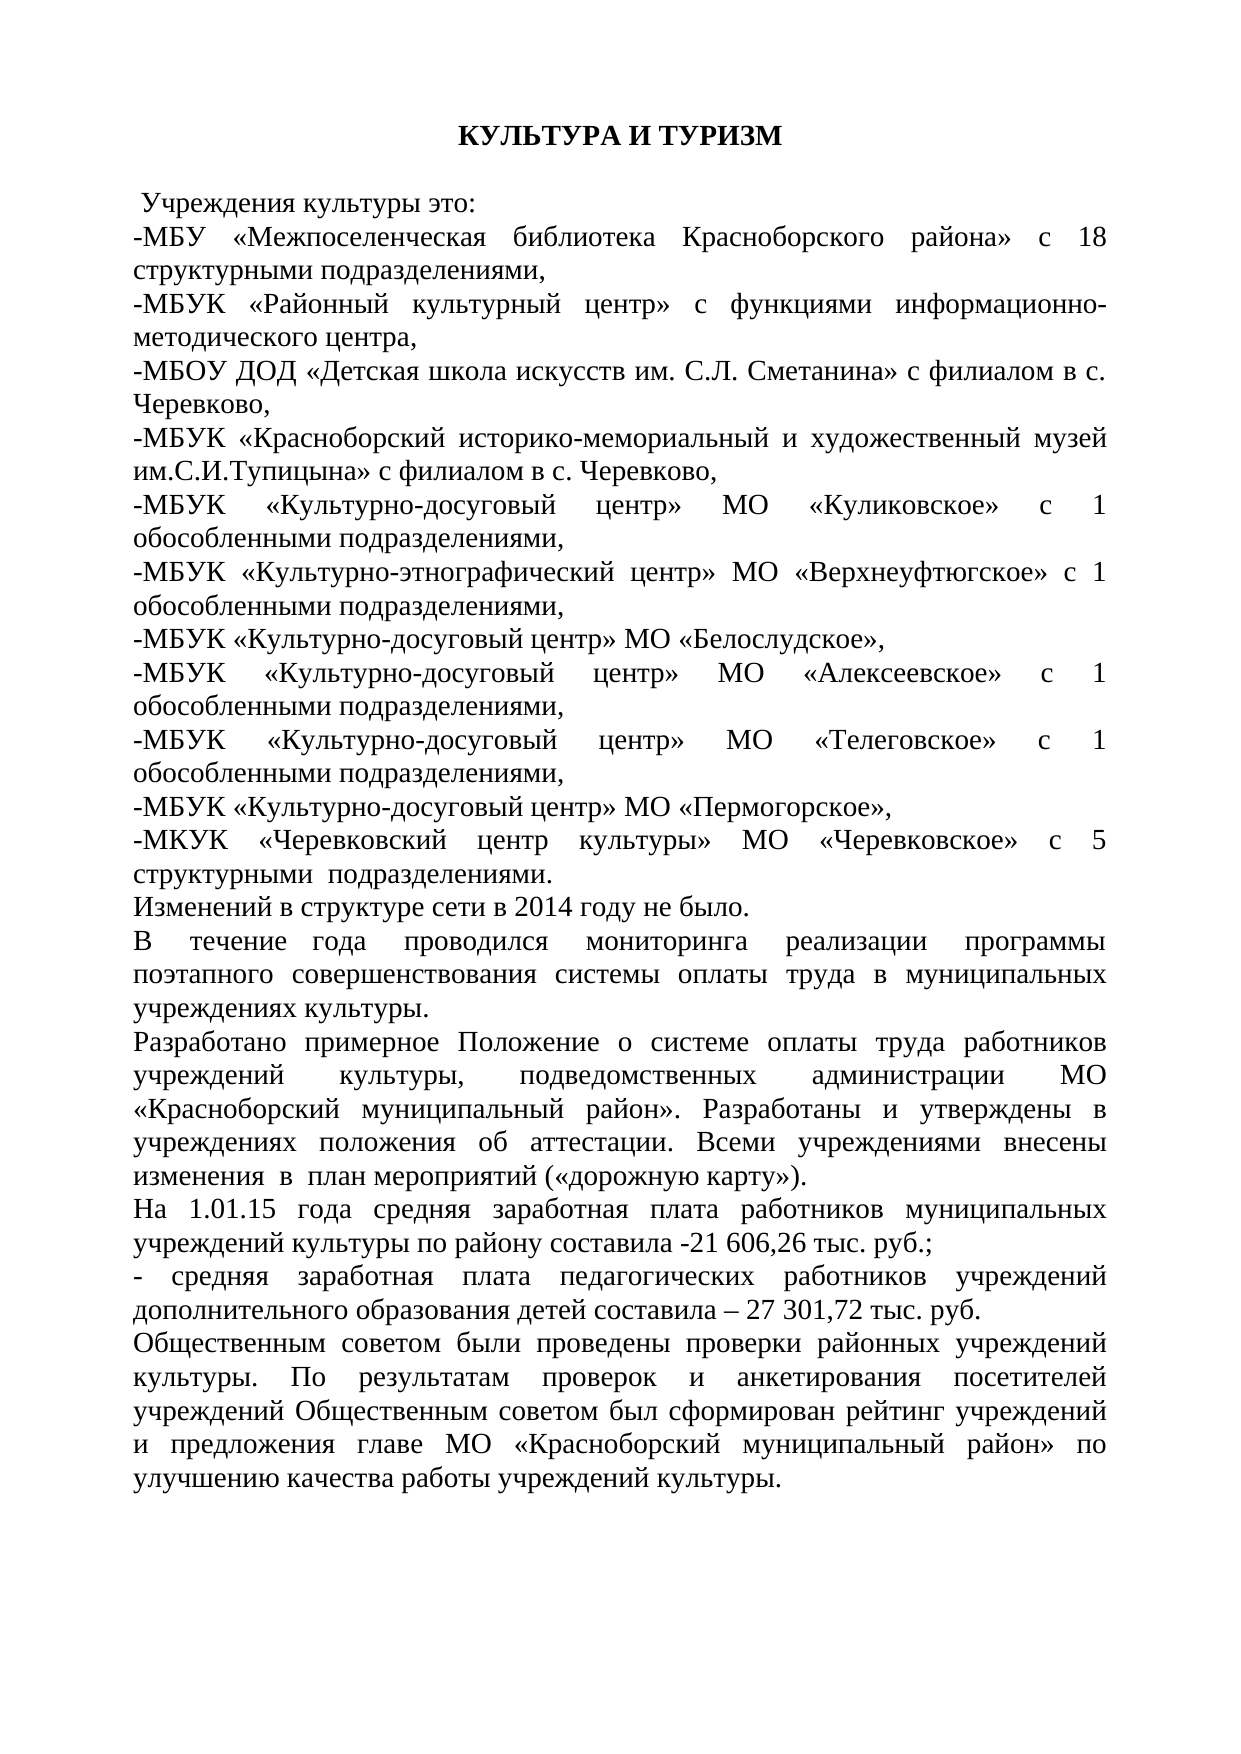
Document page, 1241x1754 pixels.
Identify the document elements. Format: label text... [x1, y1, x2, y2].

text На 1.01.15 года средняя заработная плата работников муниципальных учреждений культуры по району составила -21 606,26 тыс. руб.; [133, 1191, 1107, 1258]
text Изменений в структуре сети в 2014 году не было. [133, 889, 1107, 923]
text Разработано примерное Положение о системе оплаты труда работников учреждений культуры, подведомственных администрации МО «Красноборский муниципальный район». Разработаны и утверждены в учреждениях положения об аттестации. Всеми учреждениями внесены изменения в план мероприятий («дорожную карту»). [133, 1024, 1107, 1191]
text -МБОУ ДОД «Детская школа искусств им. С.Л. Сметанина» с филиалом в с. Черевково, [133, 353, 1107, 420]
text -МБУК «Культурно-досуговый центр» МО «Пермогорское», [133, 789, 1107, 822]
text -МБУК «Культурно-досуговый центр» МО «Телеговское» с 1 обособленными подразделениями, [133, 722, 1107, 789]
text КУЛЬТУРА И ТУРИЗМ [133, 118, 1107, 152]
text - средняя заработная плата педагогических работников учреждений дополнительного образования детей составила – 27 301,72 тыс. руб. [133, 1258, 1107, 1326]
text -МКУК «Черевковский центр культуры» МО «Черевковское» с 5 структурными подразделениями. [133, 822, 1107, 889]
text Общественным советом были проведены проверки районных учреждений культуры. По результатам проверок и анкетирования посетителей учреждений Общественным советом был сформирован рейтинг учреждений и предложения главе МО «Красноборский муниципальный район» по улучшению качества работы учреждений культуры. [133, 1326, 1107, 1493]
text -МБУК «Красноборский историко-мемориальный и художественный музей им.С.И.Тупицына» с филиалом в с. Черевково, [133, 420, 1107, 487]
text Учреждения культуры это: [133, 185, 1107, 219]
text -МБУК «Культурно-досуговый центр» МО «Алексеевское» с 1 обособленными подразделениями, [133, 655, 1107, 722]
text В течение года проводился мониторинга реализации программы поэтапного совершенствования системы оплаты труда в муниципальных учреждениях культуры. [133, 923, 1107, 1024]
text -МБУК «Культурно-досуговый центр» МО «Куликовское» с 1 обособленными подразделениями, [133, 487, 1107, 554]
text -МБУК «Культурно-этнографический центр» МО «Верхнеуфтюгское» с 1 обособленными подразделениями, [133, 554, 1107, 621]
text -МБУК «Культурно-досуговый центр» МО «Белослудское», [133, 621, 1107, 655]
text -МБУ «Межпоселенческая библиотека Красноборского района» с 18 структурными подразделениями, [133, 219, 1107, 286]
text -МБУК «Районный культурный центр» с функциями информационно-методического центра, [133, 286, 1107, 353]
